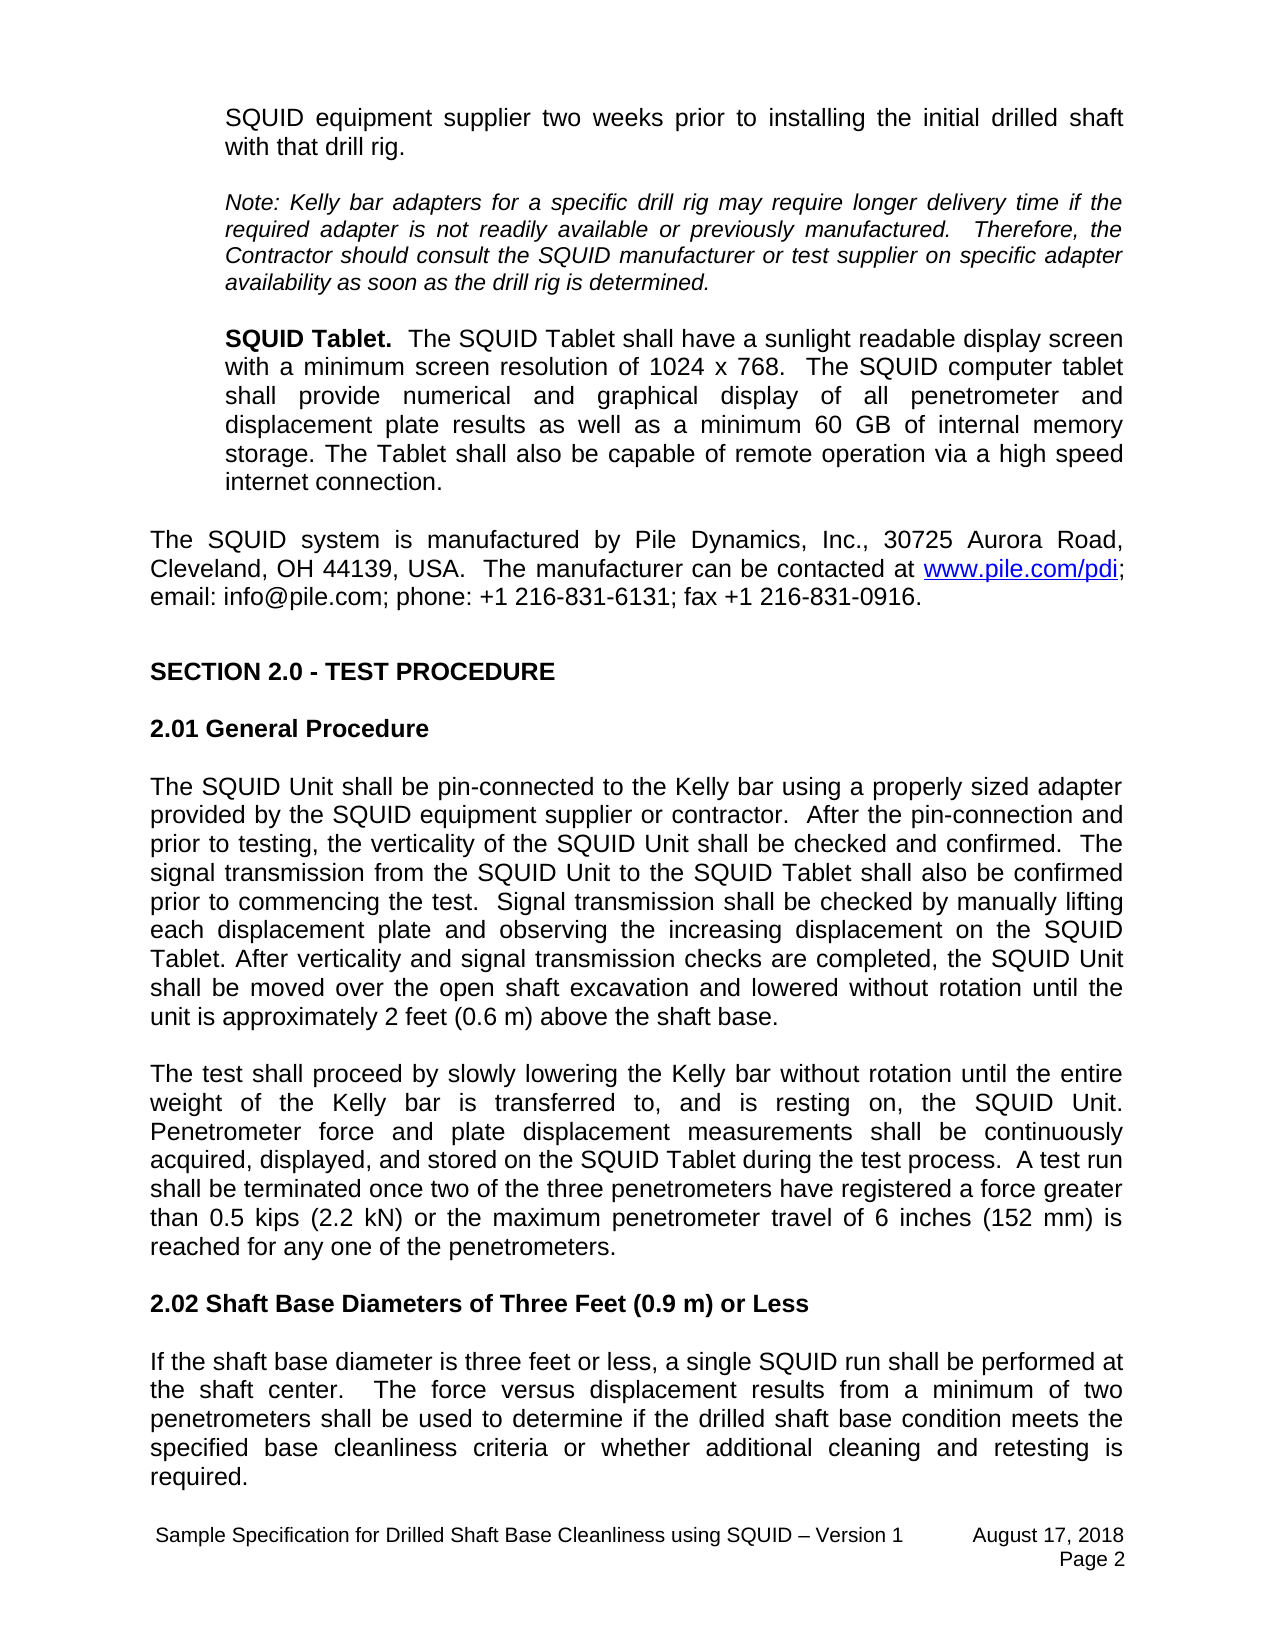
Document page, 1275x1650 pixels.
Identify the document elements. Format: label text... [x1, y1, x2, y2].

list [225, 103, 1125, 161]
list SQUID Tablet. The SQUID Tablet shall have a sunlight readable display screen with a minimum screen resolution of 1024 x 768. The SQUID computer tablet shall provide numerical and graphical display of all penetrometer and displacement plate results as well as a minimum 60 GB of internal memory storage. The Tablet shall also be capable of remote operation via a high speed internet connection. [225, 323, 1125, 496]
text 2.02 Shaft Base Diameters of Three Feet (0.9 m) or Less [150, 1289, 1125, 1318]
text The SQUID Unit shall be pin-connected to the Kelly bar using a properly sized adapter provided by the SQUID equipment supplier or contractor. After the pin-connection and prior to testing, the verticality of the SQUID Unit shall be checked and confirmed. The signal transmission from the SQUID Unit to the SQUID Tablet shall also be confirmed prior to commencing the test. Signal transmission shall be checked by manually lifting each displacement plate and observing the increasing displacement on the SQUID Tablet. After verticality and signal transmission checks are completed, the SQUID Unit shall be moved over the open shaft excavation and lowered without rotation until the unit is approximately 2 feet (0.6 m) above the shaft base. [150, 771, 1125, 1030]
text SECTION 2.0 - TEST PROCEDURE [150, 656, 1125, 685]
text If the shaft base diameter is three feet or less, a single SQUID run shall be performed at the shaft center. The force versus displacement results from a minimum of two penetrometers shall be used to determine if the drilled shaft base condition meets the specified base cleanliness criteria or whether additional cleaning and retesting is required. [150, 1346, 1125, 1490]
list Note: Kelly bar adapters for a specific drill rig may require longer delivery time if the required adapter is not readily available or previously manufactured. Therefore, the Contractor should consult the SQUID manufacturer or test supplier on specific adapter availability as soon as the drill rig is determined. [225, 189, 1125, 295]
text The test shall proceed by slowly lowering the Kelly bar without rotation until the entire weight of the Kelly bar is transferred to, and is resting on, the SQUID Unit. Penetrometer force and plate displacement measurements shall be continuously acquired, displayed, and stored on the SQUID Tablet during the test process. A test run shall be terminated once two of the three penetrometers have registered a force greater than 0.5 kips (2.2 kN) or the maximum penetrometer travel of 6 inches (152 mm) is reached for any one of the penetrometers. [150, 1059, 1125, 1260]
list The SQUID system is manufactured by Pile Dynamics, Inc., 30725 Aurora Road, Cleveland, OH 44139, USA. The manufacturer can be contacted at www.pile.com/pdi; email: info@pile.com; phone: +1 216-831-6131; fax +1 216-831-0916. [150, 525, 1125, 611]
text 2.01 General Procedure [150, 714, 1125, 743]
